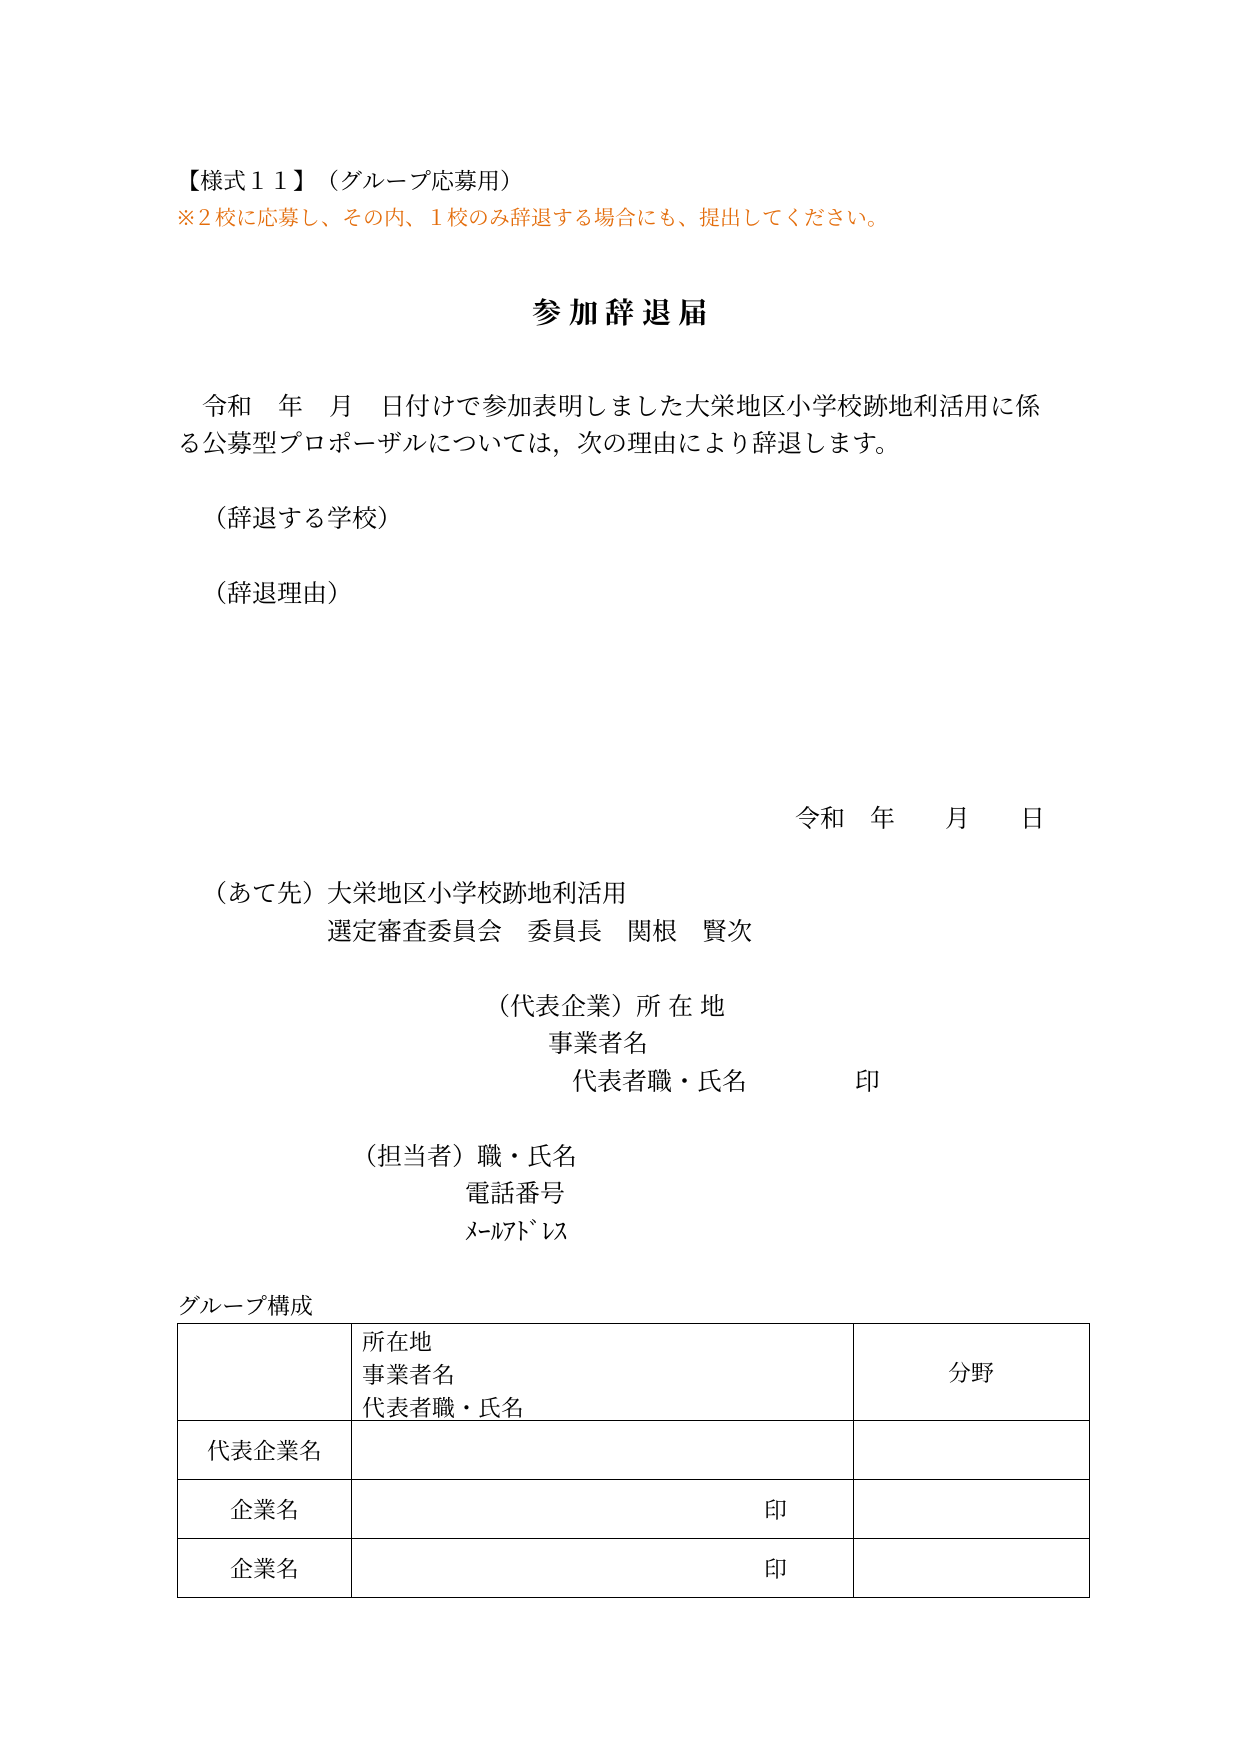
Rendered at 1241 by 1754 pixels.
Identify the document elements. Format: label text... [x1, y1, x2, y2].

table_cell 印 [352, 1539, 853, 1597]
text （辞退する学校） [177, 498, 1063, 536]
text グループ構成 [177, 1286, 1063, 1323]
text ﾒｰﾙｱﾄﾞﾚｽ [177, 1211, 1063, 1248]
table_header 分野 [854, 1324, 1089, 1419]
table_cell 印 [352, 1480, 853, 1538]
text 【様式１１】（グループ応募用） [177, 161, 1063, 198]
text 代表者職・氏名 印 [177, 1061, 1063, 1098]
text （担当者）職・氏名 [177, 1136, 1063, 1173]
table_cell [352, 1421, 853, 1478]
table_cell 代表企業名 [178, 1421, 351, 1478]
table_header 所在地 事業者名 代表者職・氏名 [352, 1324, 853, 1419]
text 令和 年 月 日付けで参加表明しました大栄地区小学校跡地利活用に係る公募型プロポーザルについては，次の理由により辞退します。 [177, 386, 1041, 461]
text 選定審査委員会 委員長 関根 賢次 [177, 911, 1063, 948]
table_cell [854, 1539, 1089, 1597]
text （代表企業）所 在 地 [177, 986, 1063, 1023]
text 電話番号 [177, 1173, 1063, 1211]
text 事業者名 [177, 1023, 1063, 1061]
table_cell [854, 1480, 1089, 1538]
text ※２校に応募し、その内、１校のみ辞退する場合にも、提出してください。 [177, 198, 1063, 236]
text （辞退理由） [177, 573, 1063, 611]
table_header [178, 1324, 351, 1419]
text 参 加 辞 退 届 [177, 273, 1063, 348]
table_cell [854, 1421, 1089, 1478]
text （あて先）大栄地区小学校跡地利活用 [177, 873, 1041, 911]
table_cell 企業名 [178, 1539, 351, 1597]
table_cell 企業名 [178, 1480, 351, 1538]
text 令和 年 月 日 [177, 798, 1063, 836]
